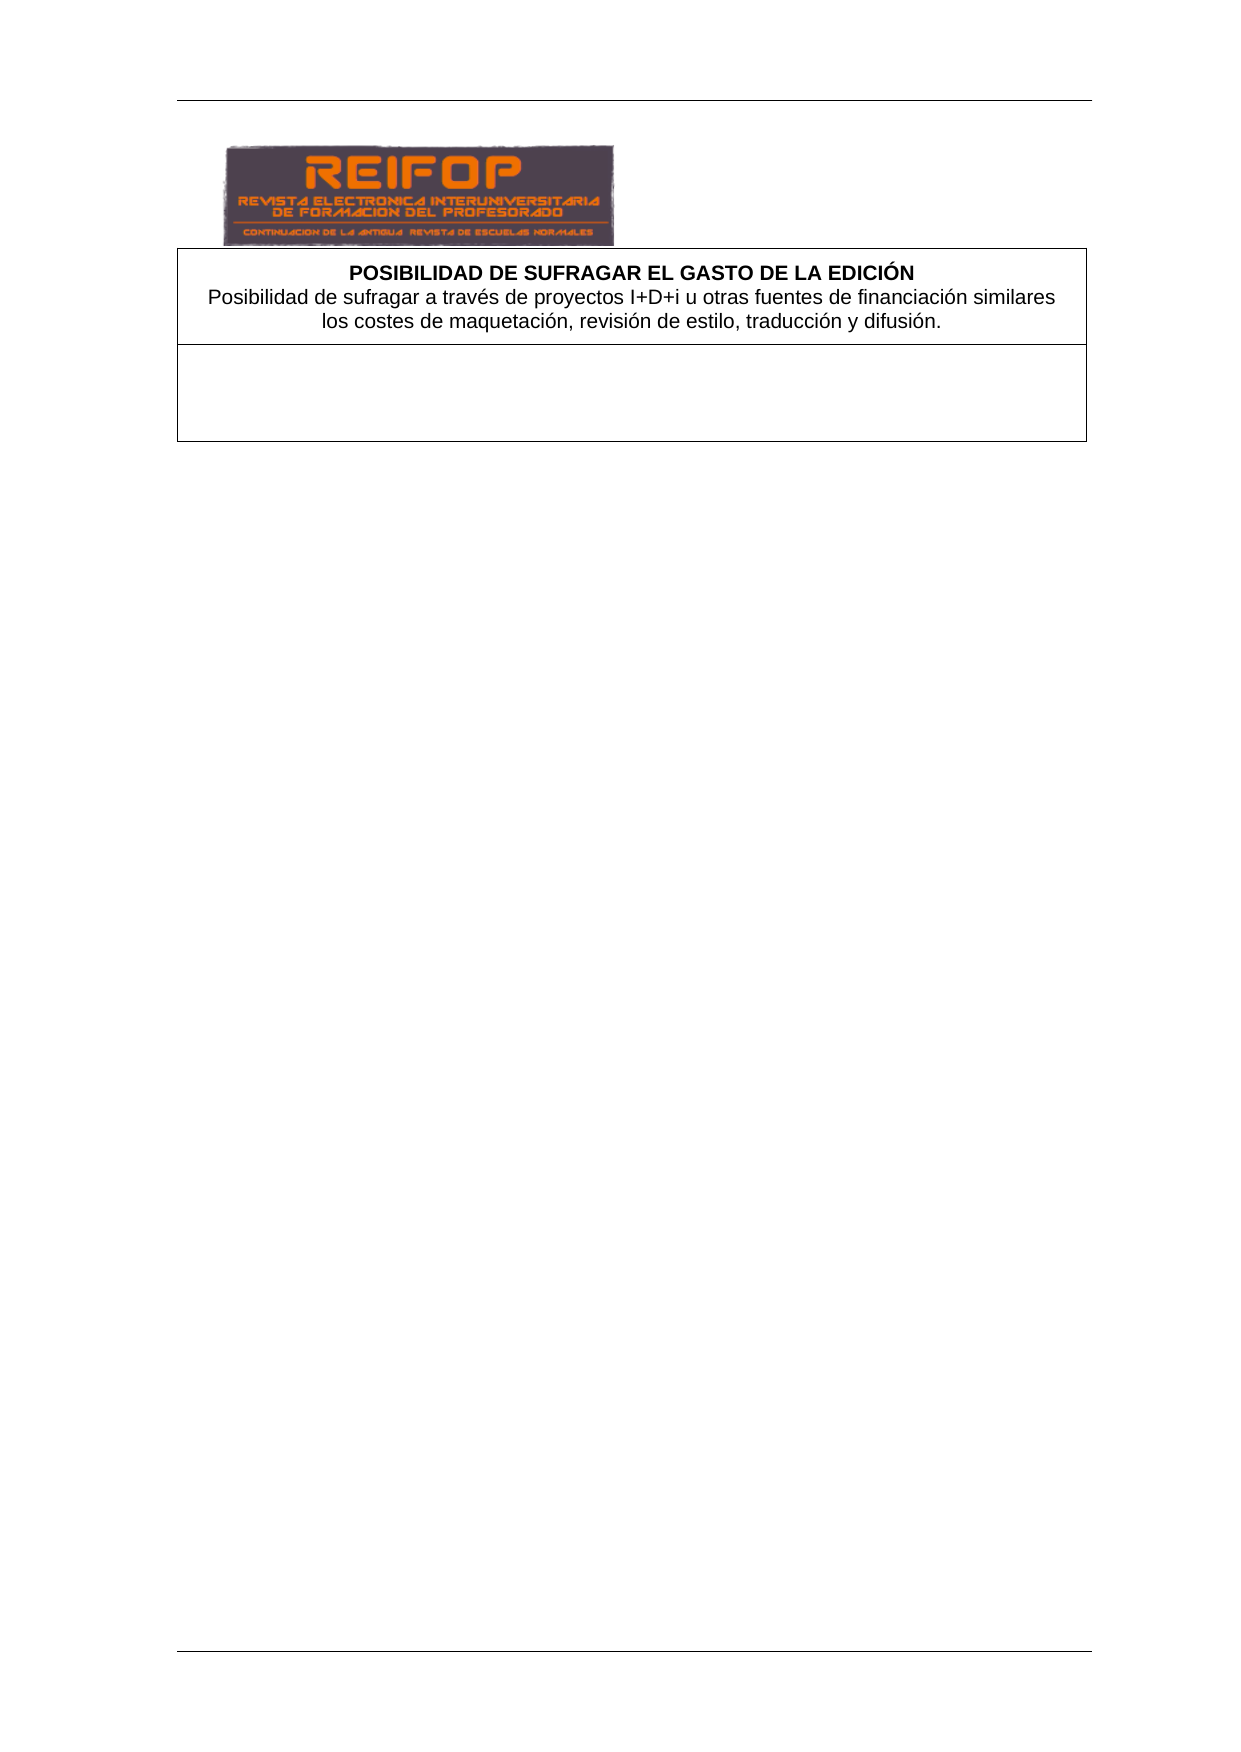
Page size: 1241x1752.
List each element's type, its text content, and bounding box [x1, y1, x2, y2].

picture [212, 136, 616, 246]
table_cell POSIBILIDAD DE SUFRAGAR EL GASTO DE LA EDICIÓN Posibilidad de sufragar a través de proyectos I+D+i u otras fuentes de financiación similares los costes de maquetación, revisión de estilo, traducción y difusión. [178, 249, 1086, 344]
table_cell [178, 345, 1086, 441]
